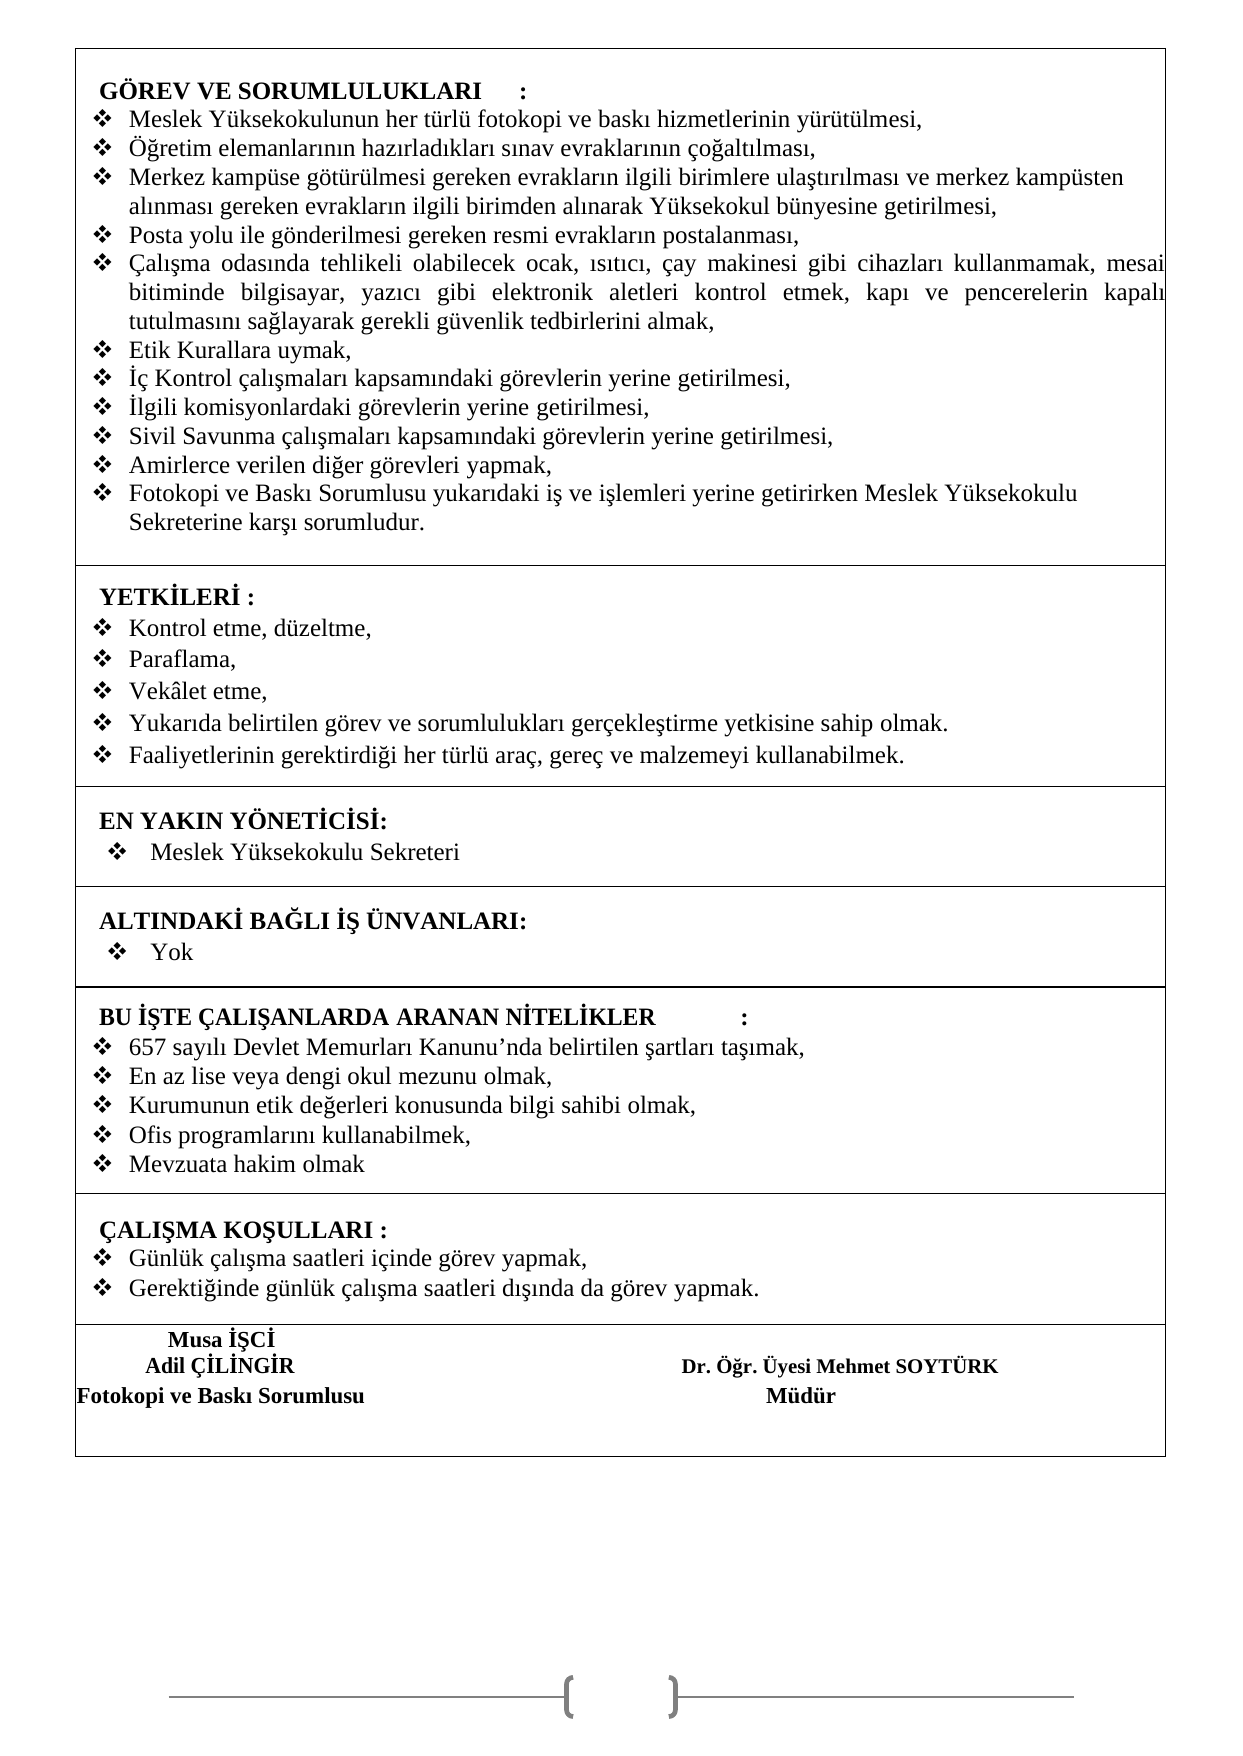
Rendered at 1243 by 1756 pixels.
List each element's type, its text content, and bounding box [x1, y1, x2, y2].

table_cell YETKİLERİ : Kontrol etme, düzeltme, Paraflama, Vekâlet etme, Yukarıda belirtilen görev ve sorumlulukları gerçekleştirme yetkisine sahip olmak. Faaliyetlerinin gerektirdiği her türlü araç, gereç ve malzemeyi kullanabilmek. [76, 566, 1165, 786]
table_cell BU İŞTE ÇALIŞANLARDA ARANAN NİTELİKLER : 657 sayılı Devlet Memurları Kanunu’nda belirtilen şartları taşımak, En az lise veya dengi okul mezunu olmak, Kurumunun etik değerleri konusunda bilgi sahibi olmak, Ofis programlarını kullanabilmek, Mevzuata hakim olmak [76, 988, 1165, 1193]
table_cell ALTINDAKİ BAĞLI İŞ ÜNVANLARI: Yok [76, 887, 1165, 986]
table_cell ÇALIŞMA KOŞULLARI : Günlük çalışma saatleri içinde görev yapmak, Gerektiğinde günlük çalışma saatleri dışında da görev yapmak. [76, 1194, 1165, 1324]
table_header GÖREV VE SORUMLULUKLARI : Meslek Yüksekokulunun her türlü fotokopi ve baskı hizmetlerinin yürütülmesi, Öğretim elemanlarının hazırladıkları sınav evraklarının çoğaltılması, Merkez kampüse götürülmesi gereken evrakların ilgili birimlere ulaştırılması ve merkez kampüsten alınması gereken evrakların ilgili birimden alınarak Yüksekokul bünyesine getirilmesi, Posta yolu ile gönderilmesi gereken resmi evrakların postalanması, Çalışma odasında tehlikeli olabilecek ocak, ısıtıcı, çay makinesi gibi cihazları kullanmamak, mesai bitiminde bilgisayar, yazıcı gibi elektronik aletleri kontrol etmek, kapı ve pencerelerin kapalı tutulmasını sağlayarak gerekli güvenlik tedbirlerini almak, Etik Kurallara uymak, İç Kontrol çalışmaları kapsamındaki görevlerin yerine getirilmesi, İlgili komisyonlardaki görevlerin yerine getirilmesi, Sivil Savunma çalışmaları kapsamındaki görevlerin yerine getirilmesi, Amirlerce verilen diğer görevleri yapmak, Fotokopi ve Baskı Sorumlusu yukarıdaki iş ve işlemleri yerine getirirken Meslek Yüksekokulu Sekreterine karşı sorumludur. [76, 49, 1165, 565]
table_cell Musa İŞCİ Adil ÇİLİNGİR Dr. Öğr. Üyesi Mehmet SOYTÜRK Fotokopi ve Baskı Sorumlusu Müdür [76, 1325, 1165, 1456]
table_cell EN YAKIN YÖNETİCİSİ: Meslek Yüksekokulu Sekreteri [76, 787, 1165, 886]
